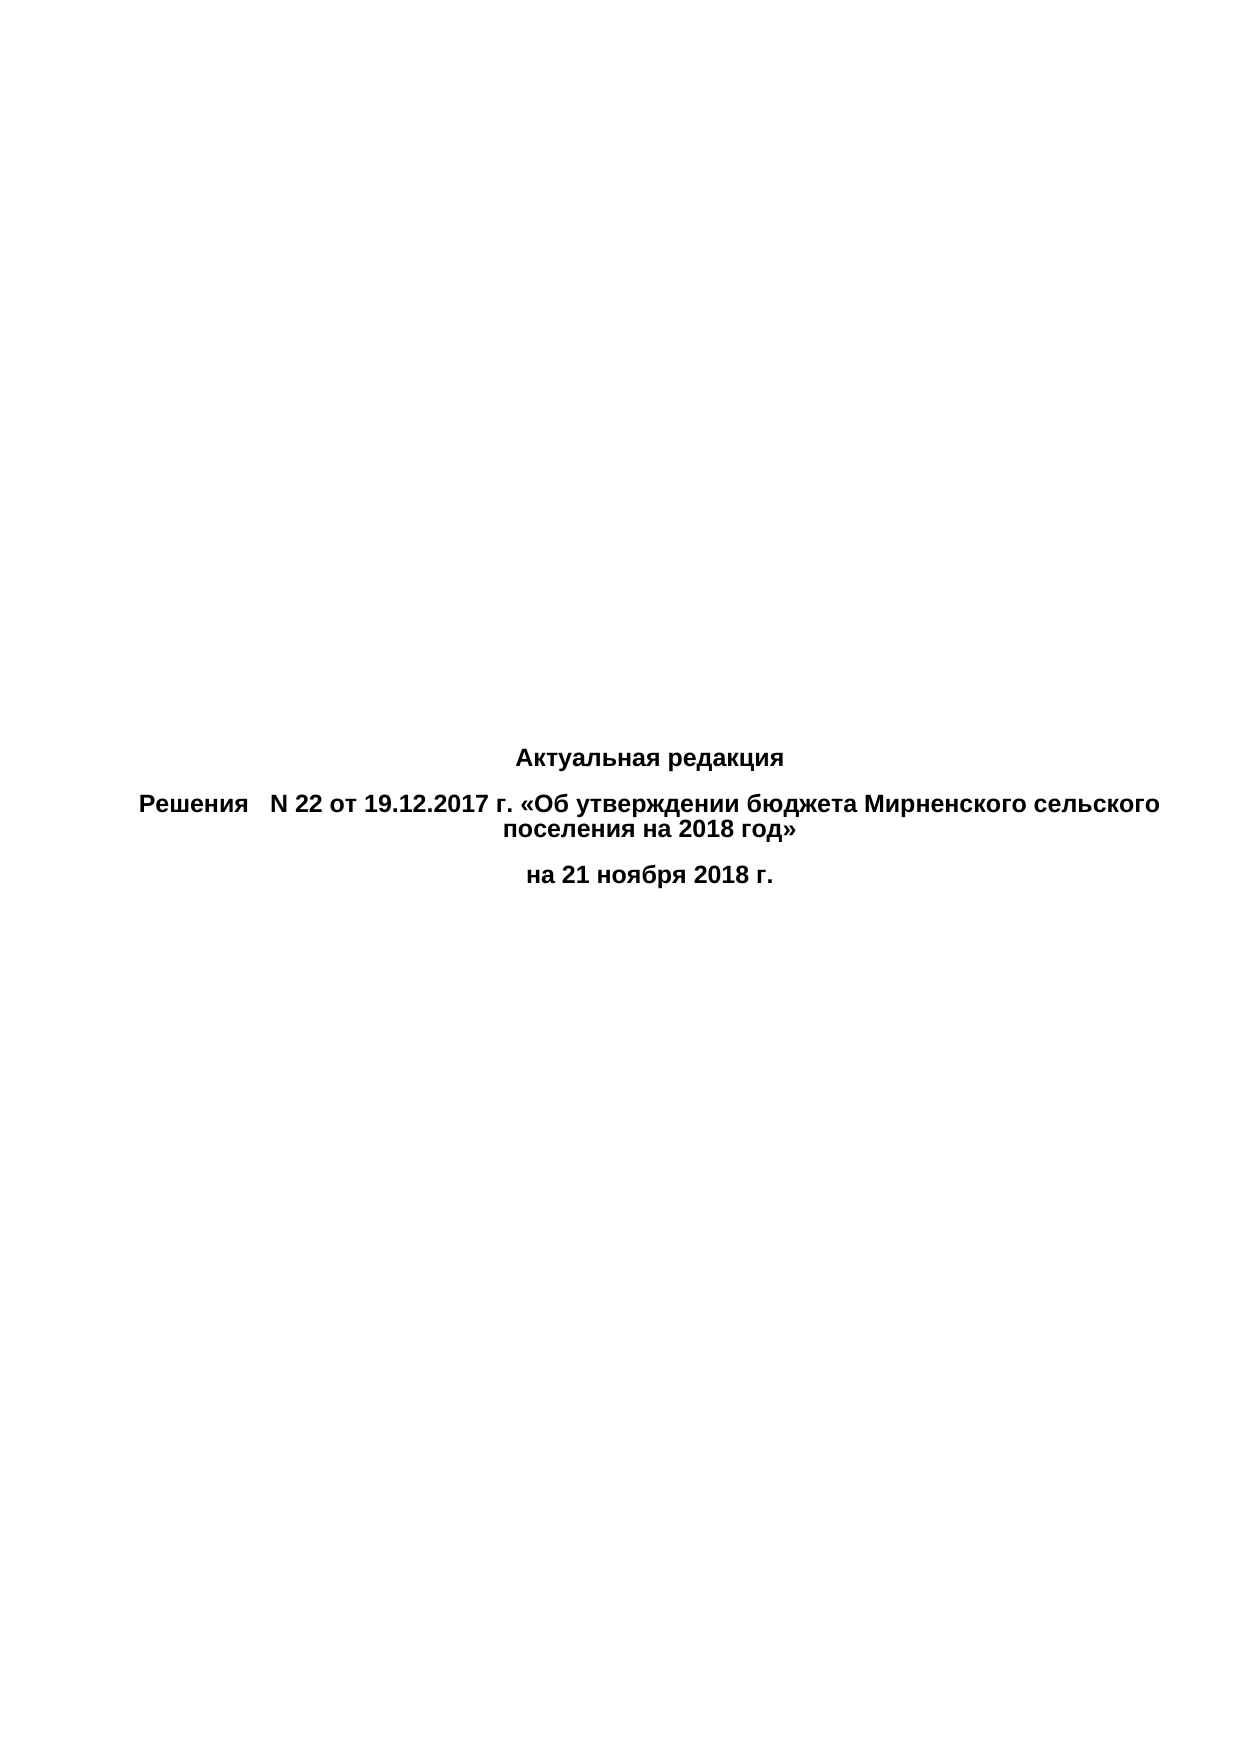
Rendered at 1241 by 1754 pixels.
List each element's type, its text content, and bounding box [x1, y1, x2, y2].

text Актуальная редакция [118, 747, 1181, 772]
text на 21 ноября 2018 г. [118, 863, 1181, 888]
text Решения N 22 от 19.12.2017 г. «Об утверждении бюджета Мирненского сельского поселения на 2018 год» [118, 792, 1181, 842]
